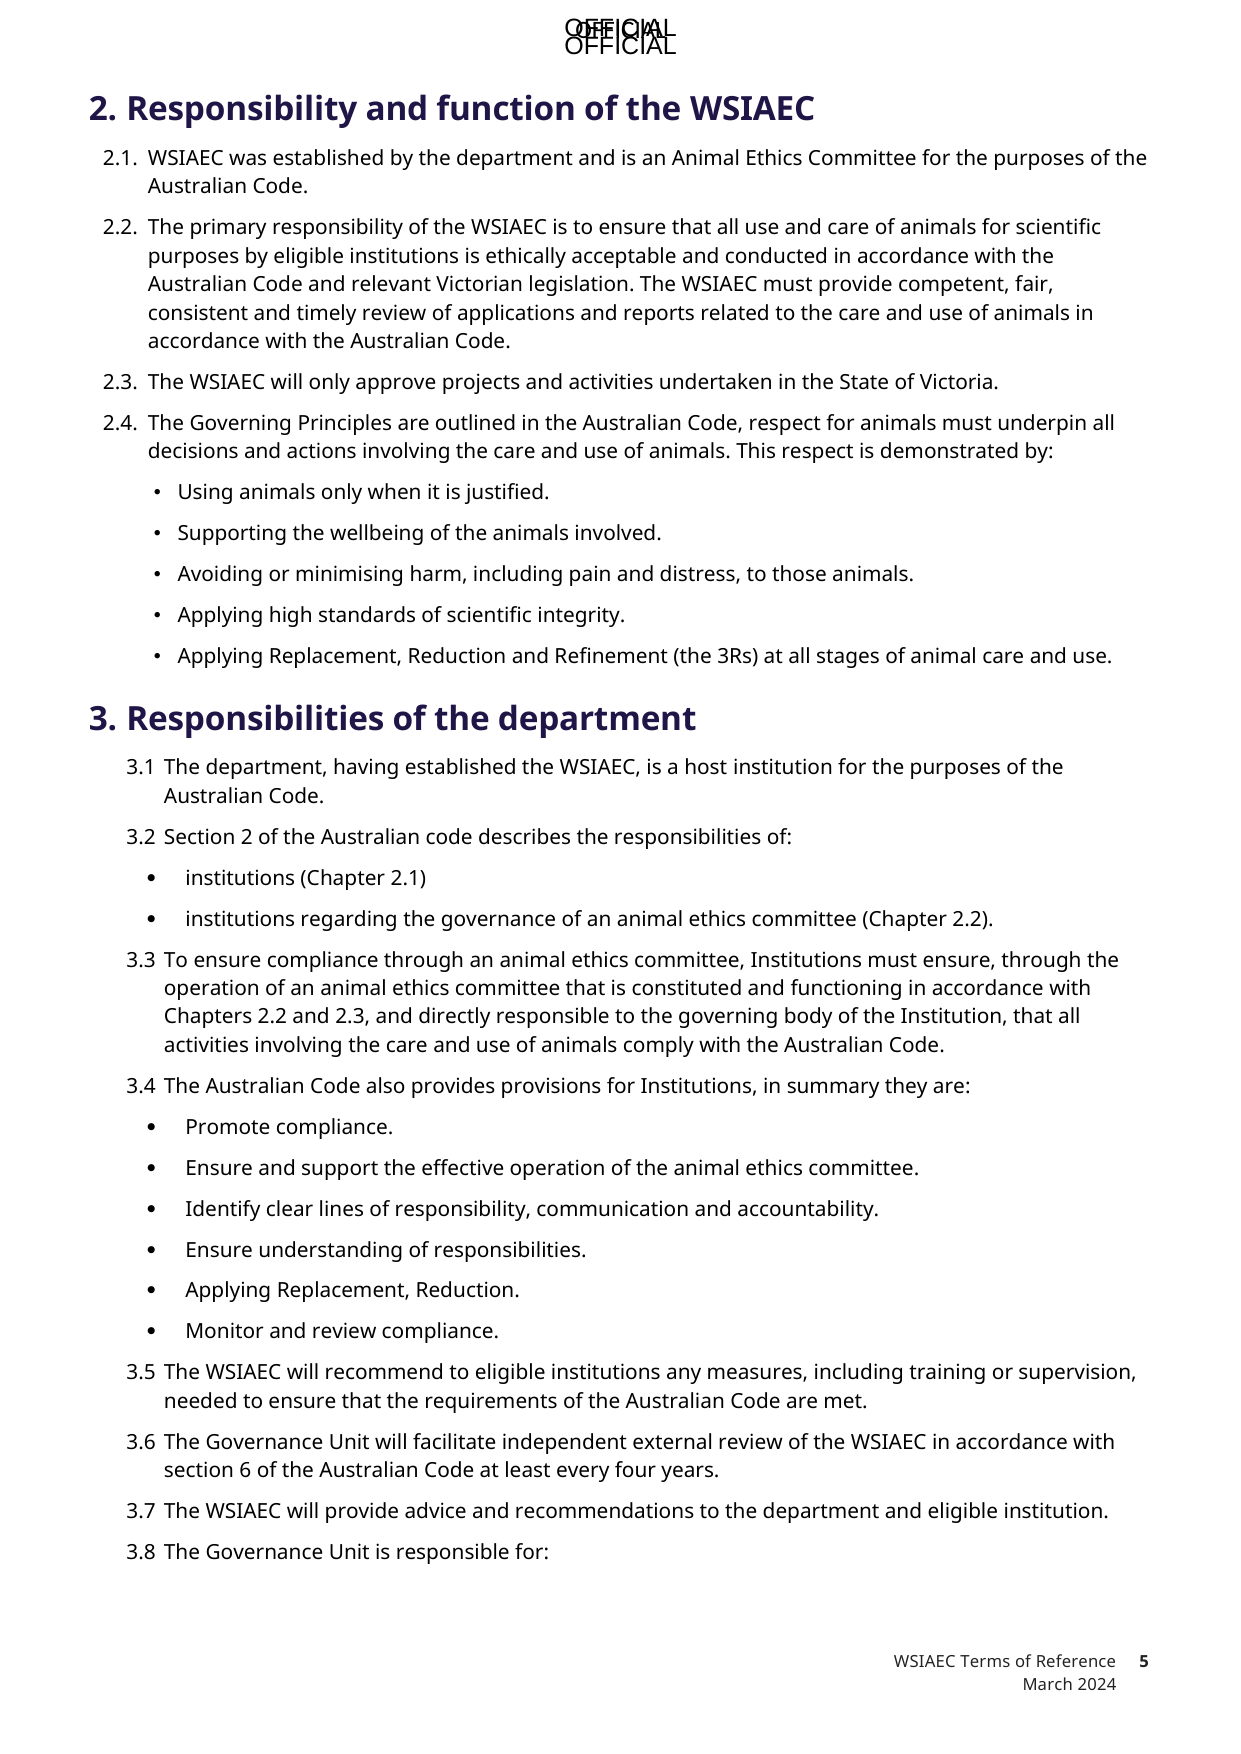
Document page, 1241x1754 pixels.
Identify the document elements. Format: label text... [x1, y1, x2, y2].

list Section 2 of the Australian code describes the responsibilities of: [126, 822, 1152, 850]
list Promote compliance. [148, 1112, 1152, 1140]
list Avoiding or minimising harm, including pain and distress, to those animals. [154, 559, 1152, 588]
subtitle Responsibility and function of the WSIAEC [89, 85, 1152, 131]
list The department, having established the WSIAEC, is a host institution for the purposes of the Australian Code. [126, 752, 1152, 809]
list Applying Replacement, Reduction and Refinement (the 3Rs) at all stages of animal care and use. [154, 641, 1152, 669]
list To ensure compliance through an animal ethics committee, Institutions must ensure, through the operation of an animal ethics committee that is constituted and functioning in accordance with Chapters 2.2 and 2.3, and directly responsible to the governing body of the Institution, that all activities involving the care and use of animals comply with the Australian Code. [126, 945, 1152, 1058]
list Supporting the wellbeing of the animals involved. [154, 518, 1152, 547]
list Monitor and review compliance. [148, 1317, 1152, 1345]
list institutions (Chapter 2.1) [148, 863, 1152, 891]
list Using animals only when it is justified. [154, 477, 1152, 506]
subtitle Responsibilities of the department [89, 694, 1152, 740]
list The Governing Principles are outlined in the Australian Code, respect for animals must underpin all decisions and actions involving the care and use of animals. This respect is demonstrated by: [103, 408, 1152, 465]
list WSIAEC was established by the department and is an Animal Ethics Committee for the purposes of the Australian Code. [103, 143, 1152, 200]
list institutions regarding the governance of an animal ethics committee (Chapter 2.2). [148, 904, 1152, 932]
list The WSIAEC will recommend to eligible institutions any measures, including training or supervision, needed to ensure that the requirements of the Australian Code are met. [126, 1357, 1152, 1414]
list The primary responsibility of the WSIAEC is to ensure that all use and care of animals for scientific purposes by eligible institutions is ethically acceptable and conducted in accordance with the Australian Code and relevant Victorian legislation. The WSIAEC must provide competent, fair, consistent and timely review of applications and reports related to the care and use of animals in accordance with the Australian Code. [103, 212, 1152, 354]
list Ensure understanding of responsibilities. [148, 1235, 1152, 1263]
list Applying Replacement, Reduction. [148, 1276, 1152, 1304]
list The WSIAEC will only approve projects and activities undertaken in the State of Victoria. [103, 367, 1152, 396]
list The Australian Code also provides provisions for Institutions, in summary they are: [126, 1071, 1152, 1099]
list Identify clear lines of responsibility, communication and accountability. [148, 1194, 1152, 1222]
list Applying high standards of scientific integrity. [154, 600, 1152, 629]
list Ensure and support the effective operation of the animal ethics committee. [148, 1153, 1152, 1181]
list The Governance Unit is responsible for: [126, 1537, 1152, 1566]
list The Governance Unit will facilitate independent external review of the WSIAEC in accordance with section 6 of the Australian Code at least every four years. [126, 1427, 1152, 1484]
list The WSIAEC will provide advice and recommendations to the department and eligible institution. [126, 1496, 1152, 1525]
